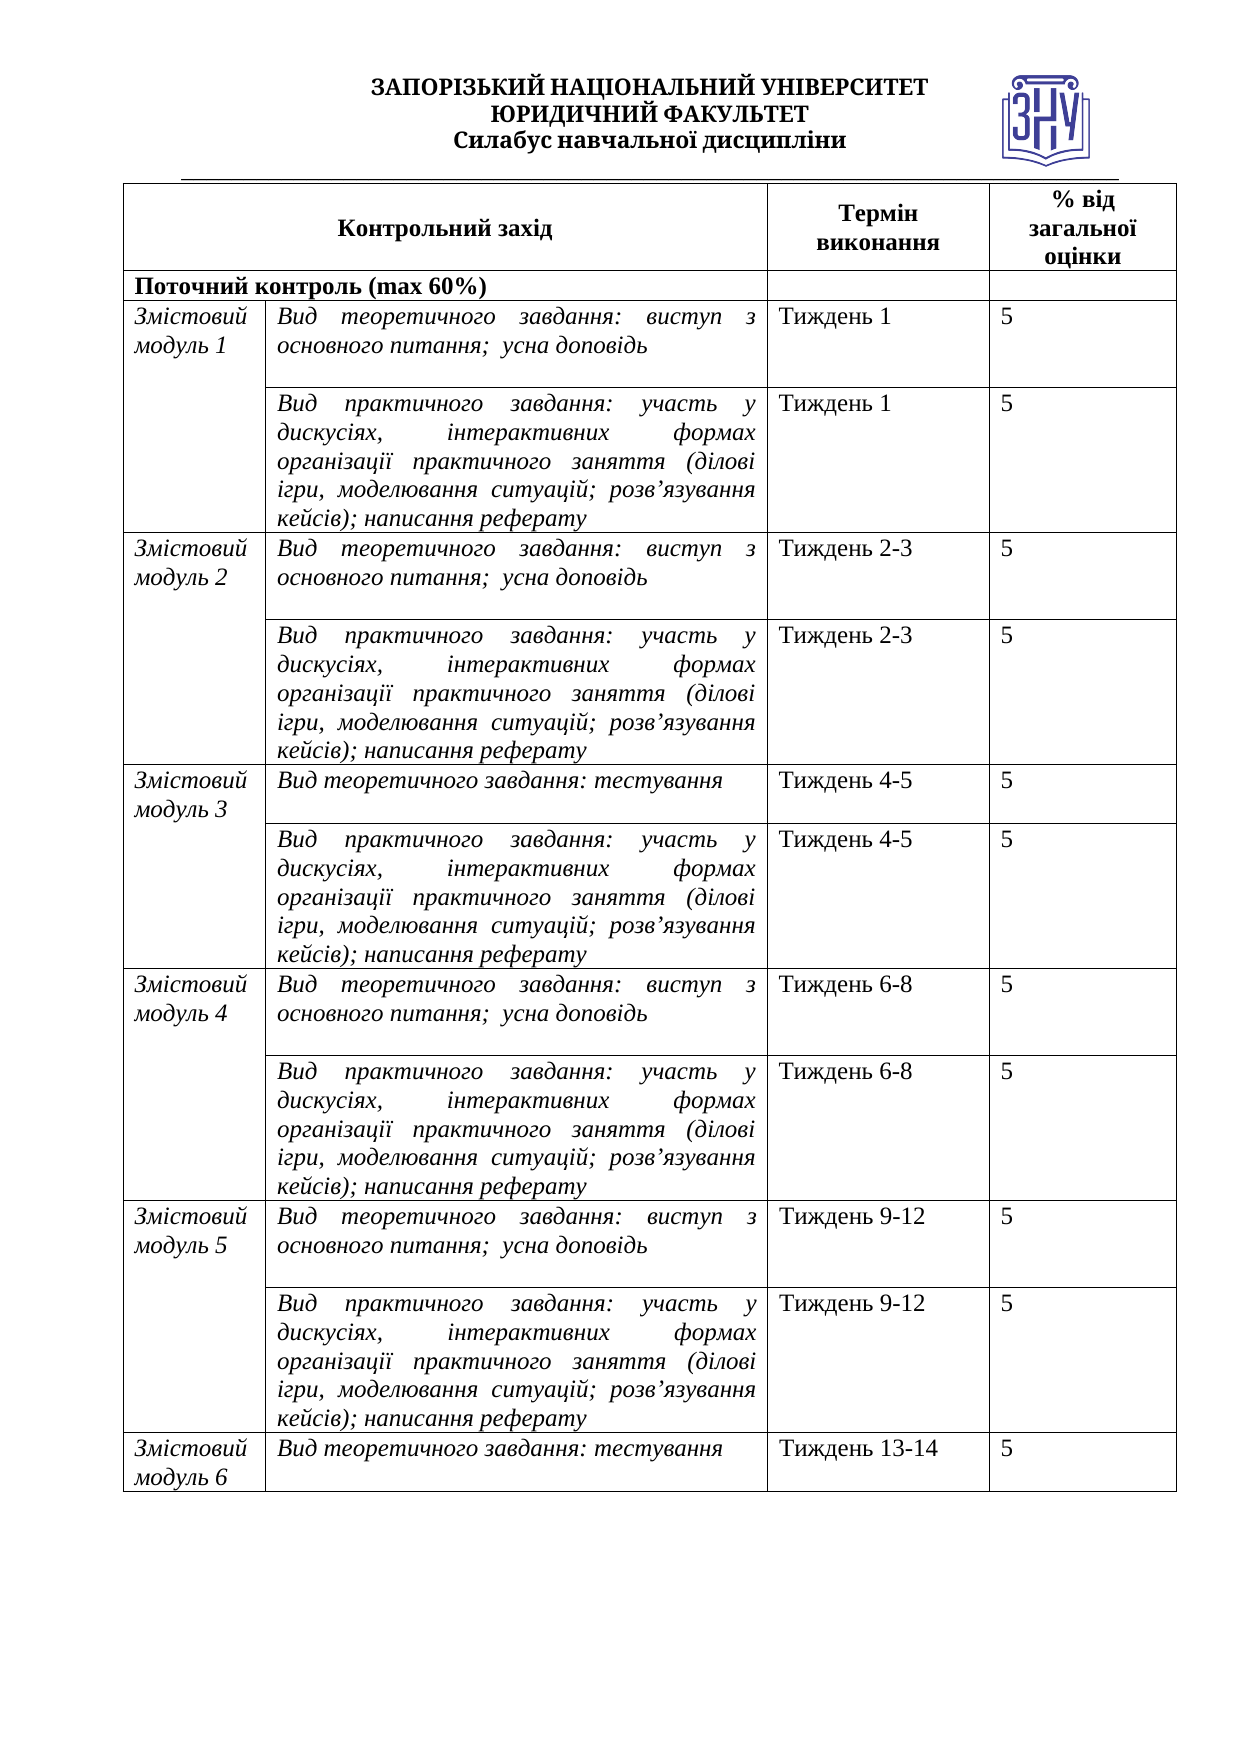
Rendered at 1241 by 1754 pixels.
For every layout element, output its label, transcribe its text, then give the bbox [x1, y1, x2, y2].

table_cell Вид теоретичного завдання: тестування [266, 1433, 767, 1491]
table_cell Тиждень 9-12 [768, 1288, 989, 1432]
table_cell 5 [990, 824, 1176, 968]
table_cell Тиждень 1 [768, 301, 989, 387]
table_cell Тиждень 4-5 [768, 824, 989, 968]
table_cell Тиждень 4-5 [768, 765, 989, 823]
table_cell Тиждень 6-8 [768, 1056, 989, 1200]
table_cell Тиждень 6-8 [768, 969, 989, 1055]
table_cell Вид практичного завдання: участь у дискусіях, інтерактивних формах організації практичного заняття (ділові ігри, моделювання ситуацій; розв’язування кейсів); написання реферату [266, 388, 767, 532]
table_cell Вид практичного завдання: участь у дискусіях, інтерактивних формах організації практичного заняття (ділові ігри, моделювання ситуацій; розв’язування кейсів); написання реферату [266, 824, 767, 968]
table_cell 5 [990, 620, 1176, 764]
table_cell Змістовий модуль 3 [124, 765, 265, 968]
table_cell Вид практичного завдання: участь у дискусіях, інтерактивних формах організації практичного заняття (ділові ігри, моделювання ситуацій; розв’язування кейсів); написання реферату [266, 1288, 767, 1432]
table_cell 5 [990, 969, 1176, 1055]
table_cell Тиждень 13-14 [768, 1433, 989, 1491]
table_cell Вид теоретичного завдання: тестування [266, 765, 767, 823]
table_cell Змістовий модуль 1 [124, 301, 265, 532]
table_cell [768, 271, 989, 300]
table_cell Змістовий модуль 6 [124, 1433, 265, 1491]
table_cell Поточний контроль (max 60%) [124, 271, 767, 300]
table_cell 5 [990, 1433, 1176, 1491]
table_cell Вид практичного завдання: участь у дискусіях, інтерактивних формах організації практичного заняття (ділові ігри, моделювання ситуацій; розв’язування кейсів); написання реферату [266, 1056, 767, 1200]
table_cell Вид практичного завдання: участь у дискусіях, інтерактивних формах організації практичного заняття (ділові ігри, моделювання ситуацій; розв’язування кейсів); написання реферату [266, 620, 767, 764]
table_cell Змістовий модуль 4 [124, 969, 265, 1200]
table_header Термін виконання [768, 184, 989, 270]
table_cell Тиждень 1 [768, 388, 989, 532]
table_cell Вид теоретичного завдання: виступ з основного питання; усна доповідь [266, 301, 767, 387]
table_header Контрольний захід [124, 184, 767, 270]
table_cell Вид теоретичного завдання: виступ з основного питання; усна доповідь [266, 969, 767, 1055]
table_header % від загальної оцінки [990, 184, 1176, 270]
table_cell [990, 271, 1176, 300]
picture [1002, 75, 1090, 167]
table_cell 5 [990, 1201, 1176, 1287]
table_cell 5 [990, 1056, 1176, 1200]
table_cell 5 [990, 1288, 1176, 1432]
table_cell Змістовий модуль 5 [124, 1201, 265, 1432]
table_cell Вид теоретичного завдання: виступ з основного питання; усна доповідь [266, 1201, 767, 1287]
table_cell 5 [990, 388, 1176, 532]
table_cell 5 [990, 765, 1176, 823]
table_cell Тиждень 2-3 [768, 533, 989, 619]
table_cell Змістовий модуль 2 [124, 533, 265, 764]
table_cell 5 [990, 301, 1176, 387]
table_cell 5 [990, 533, 1176, 619]
table_cell Тиждень 9-12 [768, 1201, 989, 1287]
table_cell Тиждень 2-3 [768, 620, 989, 764]
table_cell Вид теоретичного завдання: виступ з основного питання; усна доповідь [266, 533, 767, 619]
